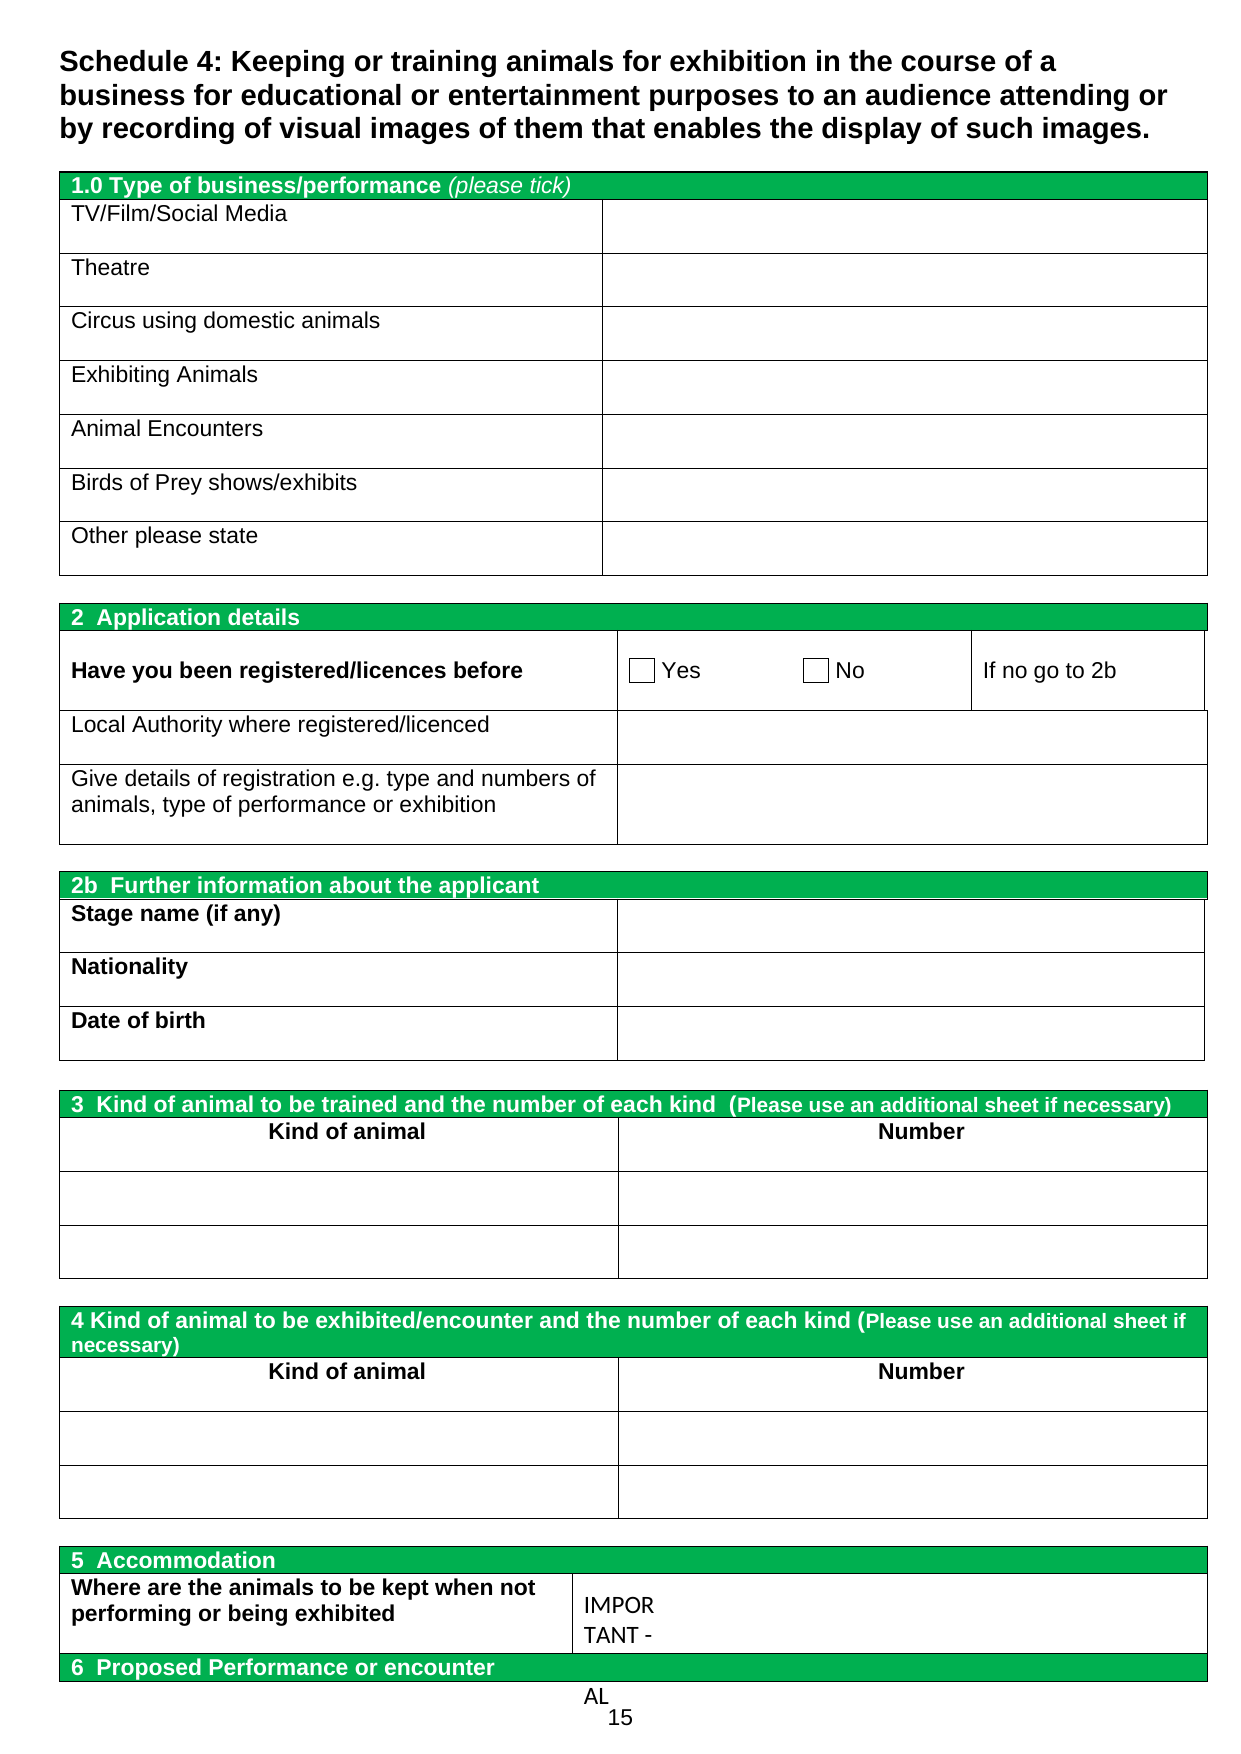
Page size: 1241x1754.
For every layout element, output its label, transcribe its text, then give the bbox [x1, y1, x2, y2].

table_cell [603, 307, 1207, 360]
table_cell [603, 361, 1207, 414]
table_cell [618, 953, 1204, 1006]
table_cell Give details of registration e.g. type and numbers of animals, type of performance or exhibition [60, 765, 617, 844]
table_cell [60, 1466, 618, 1518]
table_cell [618, 1007, 1204, 1060]
table_cell [603, 415, 1207, 467]
table_header 3 Kind of animal to be trained and the number of each kind (Please use an additional sheet if necessary) [60, 1091, 1207, 1117]
table_cell Yes No [618, 631, 971, 710]
table_cell Where are the animals to be kept when not performing or being exhibited [60, 1574, 572, 1653]
table_cell Kind of animal [60, 1358, 618, 1411]
table_cell [619, 1226, 1207, 1278]
table_cell Circus using domestic animals [60, 307, 602, 360]
table_cell Date of birth [60, 1007, 617, 1060]
table_cell 6 Proposed Performance or encounter [60, 1654, 1207, 1681]
table_cell Other please state [60, 522, 602, 575]
table_cell [60, 1172, 618, 1224]
table_cell Animal Encounters [60, 415, 602, 467]
table_cell [618, 900, 1204, 952]
table_header 1.0 Type of business/performance (please tick) [60, 173, 1207, 199]
table_header 5 Accommodation [60, 1547, 1207, 1573]
table_cell [60, 1226, 618, 1278]
table_cell Stage name (if any) [60, 900, 617, 952]
table_cell Nationality [60, 953, 617, 1006]
table_cell Birds of Prey shows/exhibits [60, 469, 602, 521]
table_cell [619, 1466, 1207, 1518]
table_cell [603, 254, 1207, 306]
table_cell TV/Film/Social Media [60, 200, 602, 252]
table_cell [603, 469, 1207, 521]
table_cell Theatre [60, 254, 602, 306]
table_header 4 Kind of animal to be exhibited/encounter and the number of each kind (Please use an additional sheet if necessary) [60, 1307, 1207, 1357]
table_cell [573, 1574, 1207, 1653]
table_cell Exhibiting Animals [60, 361, 602, 414]
table_cell [619, 1412, 1207, 1464]
table_cell Local Authority where registered/licenced [60, 711, 617, 764]
table_cell [618, 711, 1207, 764]
table_cell If no go to 2b [972, 631, 1204, 710]
table_header 2b Further information about the applicant [60, 872, 1207, 898]
text Schedule 4: Keeping or training animals for exhibition in the course of a business for educational or entertainment purposes to an audience attending or by recording of visual images of them that enables the display of such images. [59, 44, 1181, 145]
table_cell Number [619, 1118, 1207, 1171]
table_cell Number [619, 1358, 1207, 1411]
table_cell [618, 765, 1207, 844]
table_cell Have you been registered/licences before [60, 631, 617, 710]
table_header 2 Application details [60, 604, 1207, 630]
table_cell Kind of animal [60, 1118, 618, 1171]
table_cell [619, 1172, 1207, 1224]
table_cell [60, 1412, 618, 1464]
table_cell [603, 200, 1207, 252]
table_cell [603, 522, 1207, 575]
